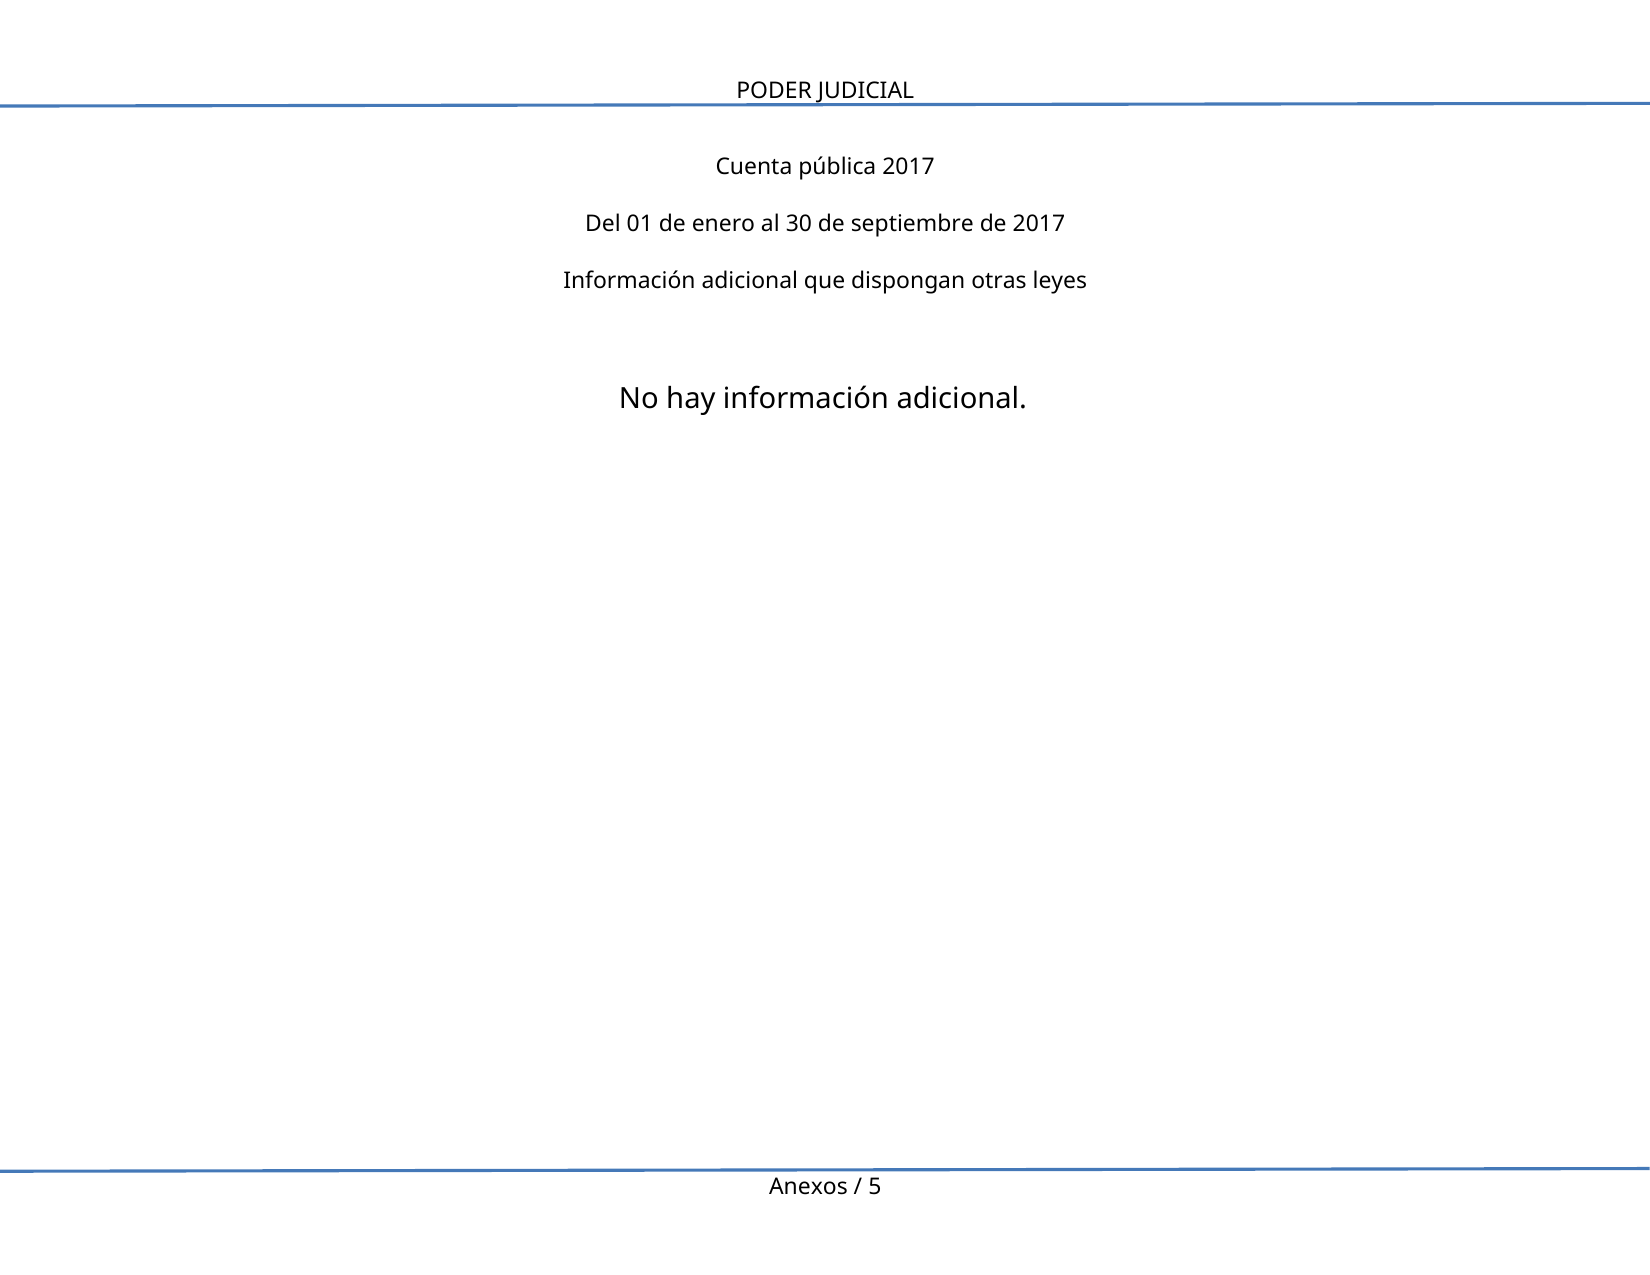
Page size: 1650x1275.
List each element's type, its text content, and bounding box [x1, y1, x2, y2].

text Información adicional que dispongan otras leyes [112, 263, 1537, 295]
text Del 01 de enero al 30 de septiembre de 2017 [112, 207, 1537, 238]
text Cuenta pública 2017 [112, 150, 1537, 181]
text No hay información adicional. [112, 377, 1537, 417]
